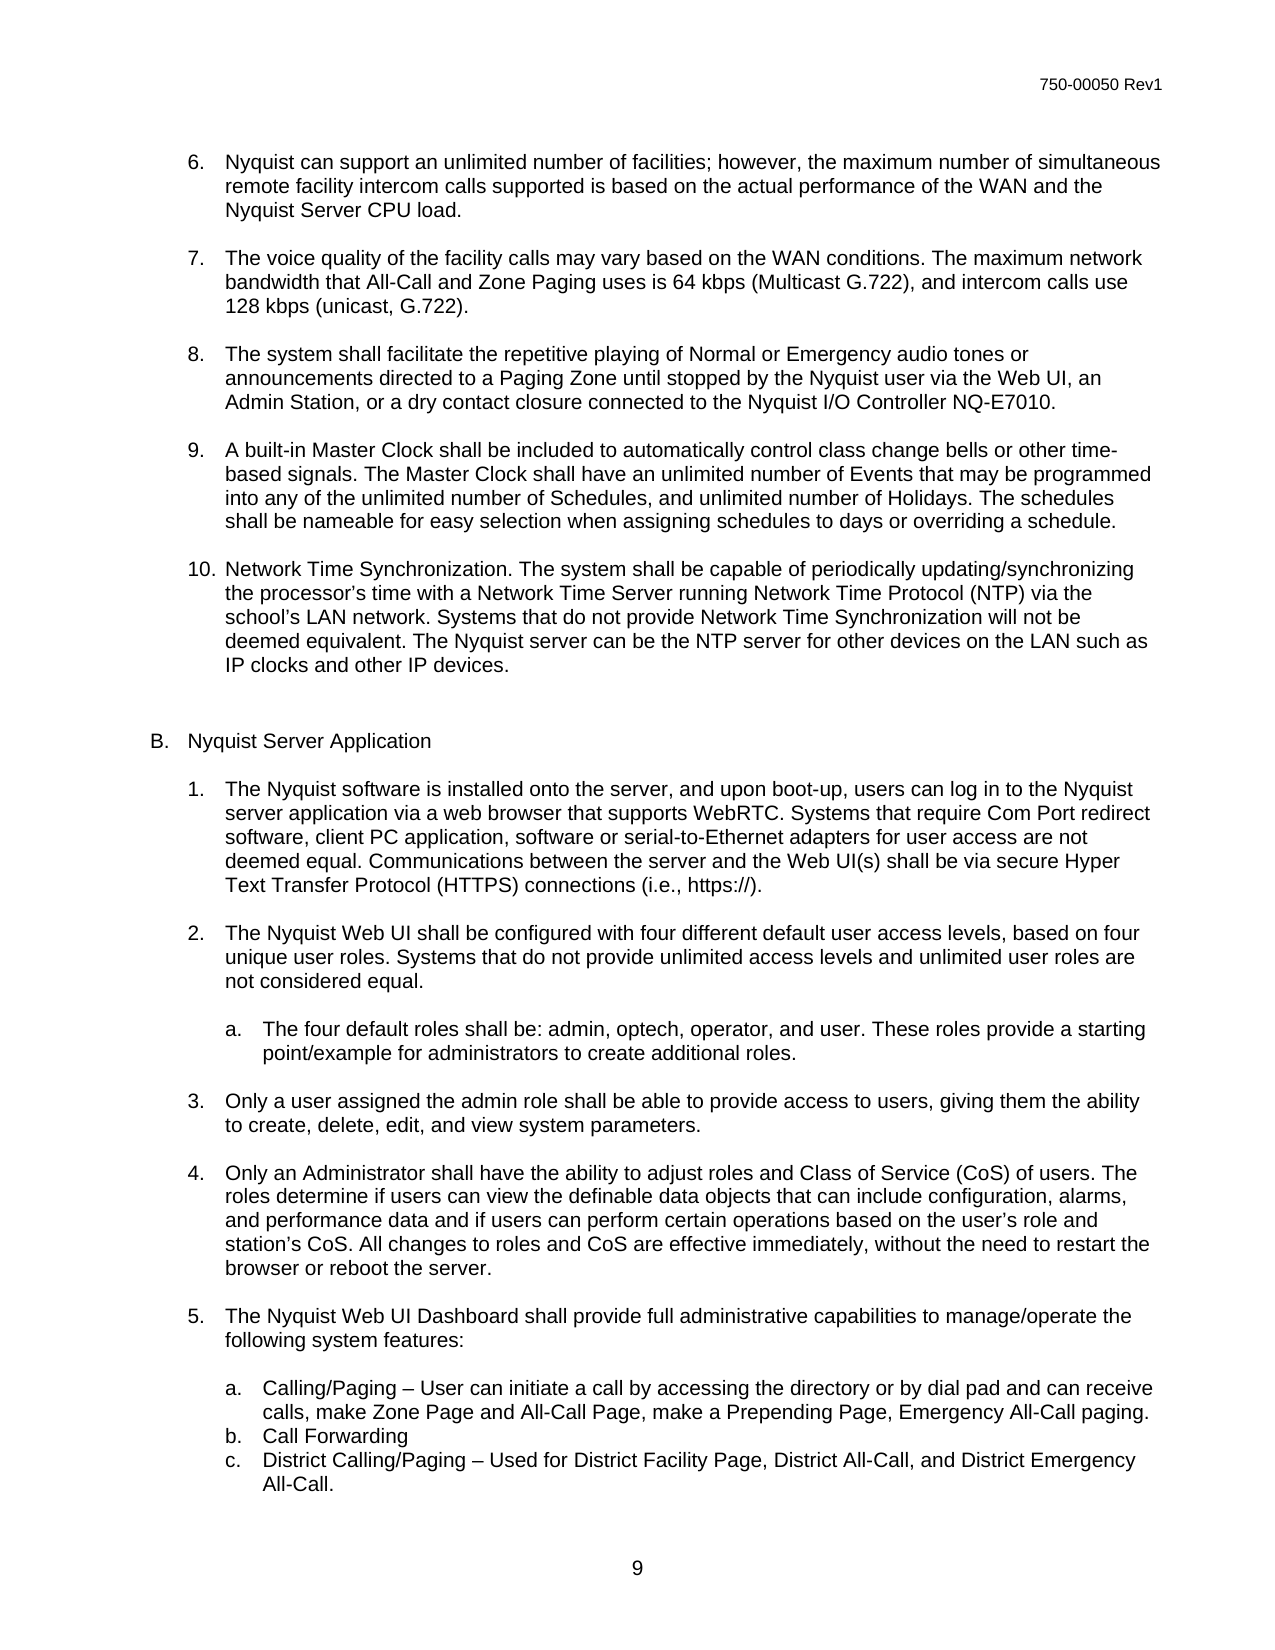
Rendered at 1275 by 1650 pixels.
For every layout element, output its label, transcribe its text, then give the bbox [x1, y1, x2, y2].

list Only a user assigned the admin role shall be able to provide access to users, giving them the ability to create, delete, edit, and view system parameters. [187, 1088, 1162, 1136]
list District Calling/Paging – Used for District Facility Page, District All-Call, and District Emergency All-Call. [225, 1448, 1162, 1496]
list The Nyquist Web UI shall be configured with four different default user access levels, based on four unique user roles. Systems that do not provide unlimited access levels and unlimited user roles are not considered equal. [187, 921, 1162, 993]
list Nyquist can support an unlimited number of facilities; however, the maximum number of simultaneous remote facility intercom calls supported is based on the actual performance of the WAN and the Nyquist Server CPU load. [187, 150, 1162, 222]
list Call Forwarding [225, 1424, 1162, 1448]
list The system shall facilitate the repetitive playing of Normal or Emergency audio tones or announcements directed to a Paging Zone until stopped by the Nyquist user via the Web UI, an Admin Station, or a dry contact closure connected to the Nyquist I/O Controller NQ-E7010. [187, 342, 1162, 413]
list Network Time Synchronization. The system shall be capable of periodically updating/synchronizing the processor’s time with a Network Time Server running Network Time Protocol (NTP) via the school’s LAN network. Systems that do not provide Network Time Synchronization will not be deemed equivalent. The Nyquist server can be the NTP server for other devices on the LAN such as IP clocks and other IP devices. [187, 557, 1162, 677]
list Calling/Paging – User can initiate a call by accessing the directory or by dial pad and can receive calls, make Zone Page and All-Call Page, make a Prepending Page, Emergency All-Call paging. [225, 1376, 1162, 1424]
list A built-in Master Clock shall be included to automatically control class change bells or other time-based signals. The Master Clock shall have an unlimited number of Events that may be programmed into any of the unlimited number of Schedules, and unlimited number of Holidays. The schedules shall be nameable for easy selection when assigning schedules to days or overriding a schedule. [187, 437, 1162, 533]
list The four default roles shall be: admin, optech, operator, and user. These roles provide a starting point/example for administrators to create additional roles. [225, 1017, 1162, 1064]
subtitle Nyquist Server Application [150, 729, 1162, 753]
list The voice quality of the facility calls may vary based on the WAN conditions. The maximum network bandwidth that All-Call and Zone Paging uses is 64 kbps (Multicast G.722), and intercom calls use 128 kbps (unicast, G.722). [187, 246, 1162, 318]
list Only an Administrator shall have the ability to adjust roles and Class of Service (CoS) of users. The roles determine if users can view the definable data objects that can include configuration, alarms, and performance data and if users can perform certain operations based on the user’s role and station’s CoS. All changes to roles and CoS are effective immediately, without the need to restart the browser or reboot the server. [187, 1160, 1162, 1280]
list The Nyquist Web UI Dashboard shall provide full administrative capabilities to manage/operate the following system features: [187, 1304, 1162, 1352]
list The Nyquist software is installed onto the server, and upon boot-up, users can log in to the Nyquist server application via a web browser that supports WebRTC. Systems that require Com Port redirect software, client PC application, software or serial-to-Ethernet adapters for user access are not deemed equal. Communications between the server and the Web UI(s) shall be via secure Hyper Text Transfer Protocol (HTTPS) connections (i.e., https://). [187, 777, 1162, 897]
